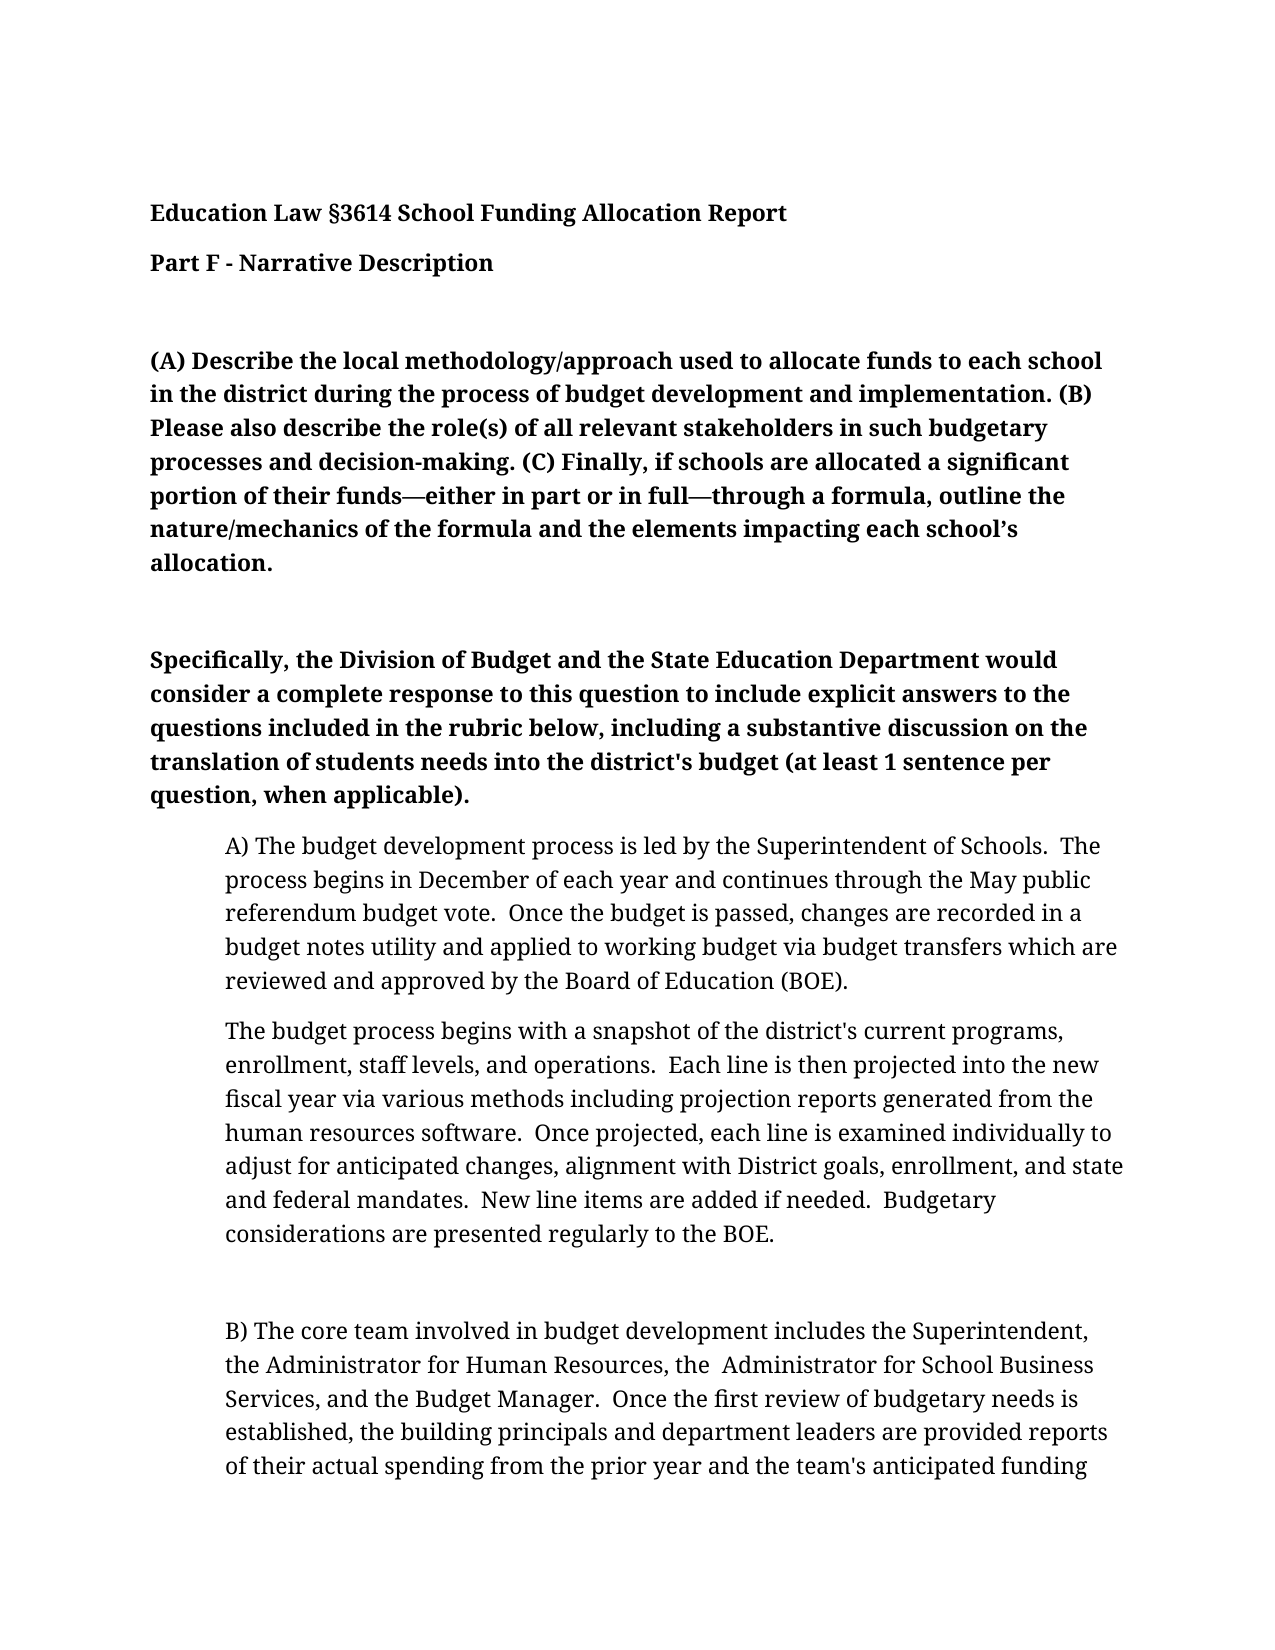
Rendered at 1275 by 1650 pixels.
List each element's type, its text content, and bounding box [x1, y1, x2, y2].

text The budget process begins with a snapshot of the district's current programs, enrollment, staff levels, and operations. Each line is then projected into the new fiscal year via various methods including projection reports generated from the human resources software. Once projected, each line is examined individually to adjust for anticipated changes, alignment with District goals, enrollment, and state and federal mandates. New line items are added if needed. Budgetary considerations are presented regularly to the BOE. [225, 1015, 1125, 1249]
text A) The budget development process is led by the Superintendent of Schools. The process begins in December of each year and continues through the May public referendum budget vote. Once the budget is passed, changes are recorded in a budget notes utility and applied to working budget via budget transfers which are reviewed and approved by the Board of Education (BOE). [225, 830, 1125, 996]
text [225, 1315, 1125, 1481]
text Part F - Narrative Description [150, 247, 1125, 278]
text Education Law §3614 School Funding Allocation Report [150, 197, 1125, 228]
list (A) Describe the local methodology/approach used to allocate funds to each school in the district during the process of budget development and implementation. (B) Please also describe the role(s) of all relevant stakeholders in such budgetary processes and decision-making. (C) Finally, if schools are allocated a significant portion of their funds—either in part or in full—through a formula, outline the nature/mechanics of the formula and the elements impacting each school’s allocation. [150, 344, 1125, 578]
text Specifically, the Division of Budget and the State Education Department would consider a complete response to this question to include explicit answers to the questions included in the rubric below, including a substantive discussion on the translation of students needs into the district's budget (at least 1 sentence per question, when applicable). [150, 644, 1125, 811]
